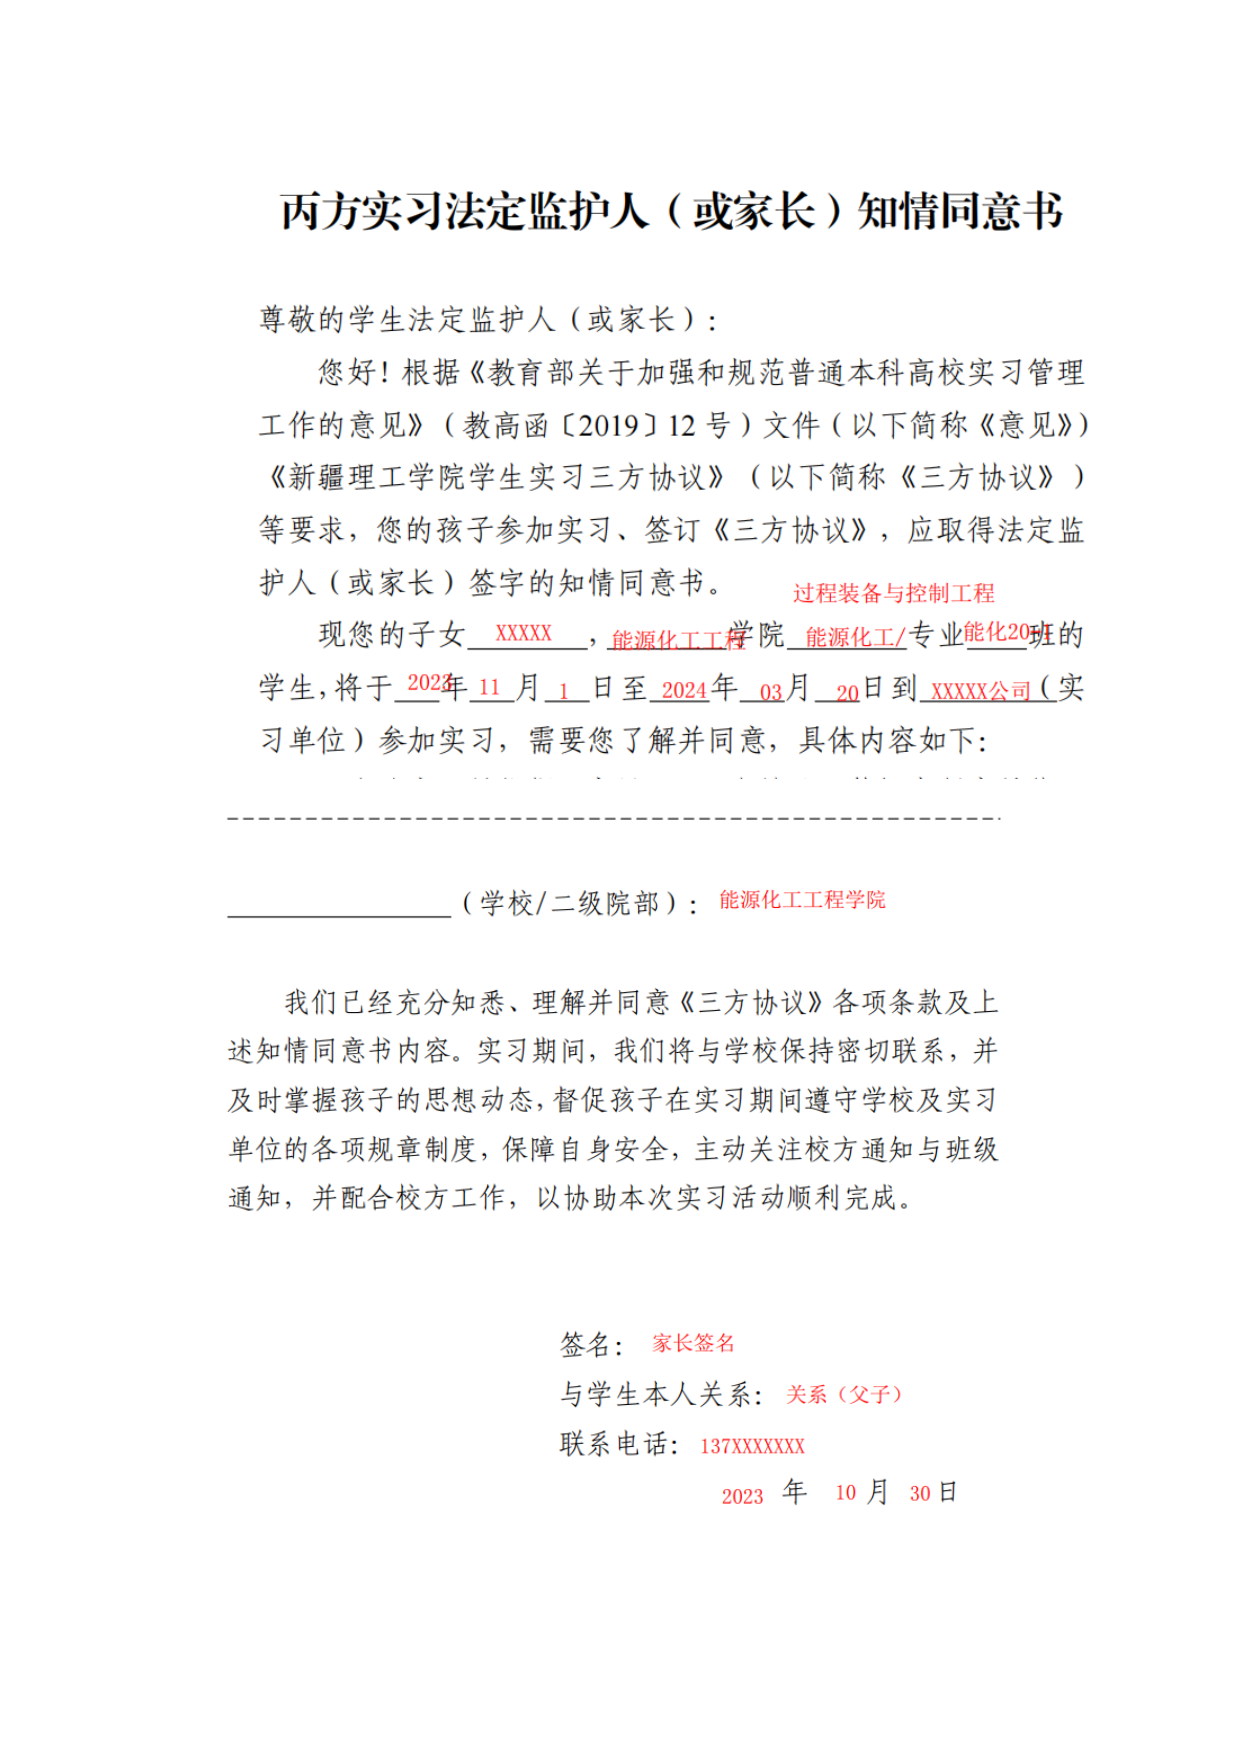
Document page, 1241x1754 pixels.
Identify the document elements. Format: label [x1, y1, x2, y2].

picture [165, 805, 1086, 1549]
picture [232, 187, 1153, 779]
